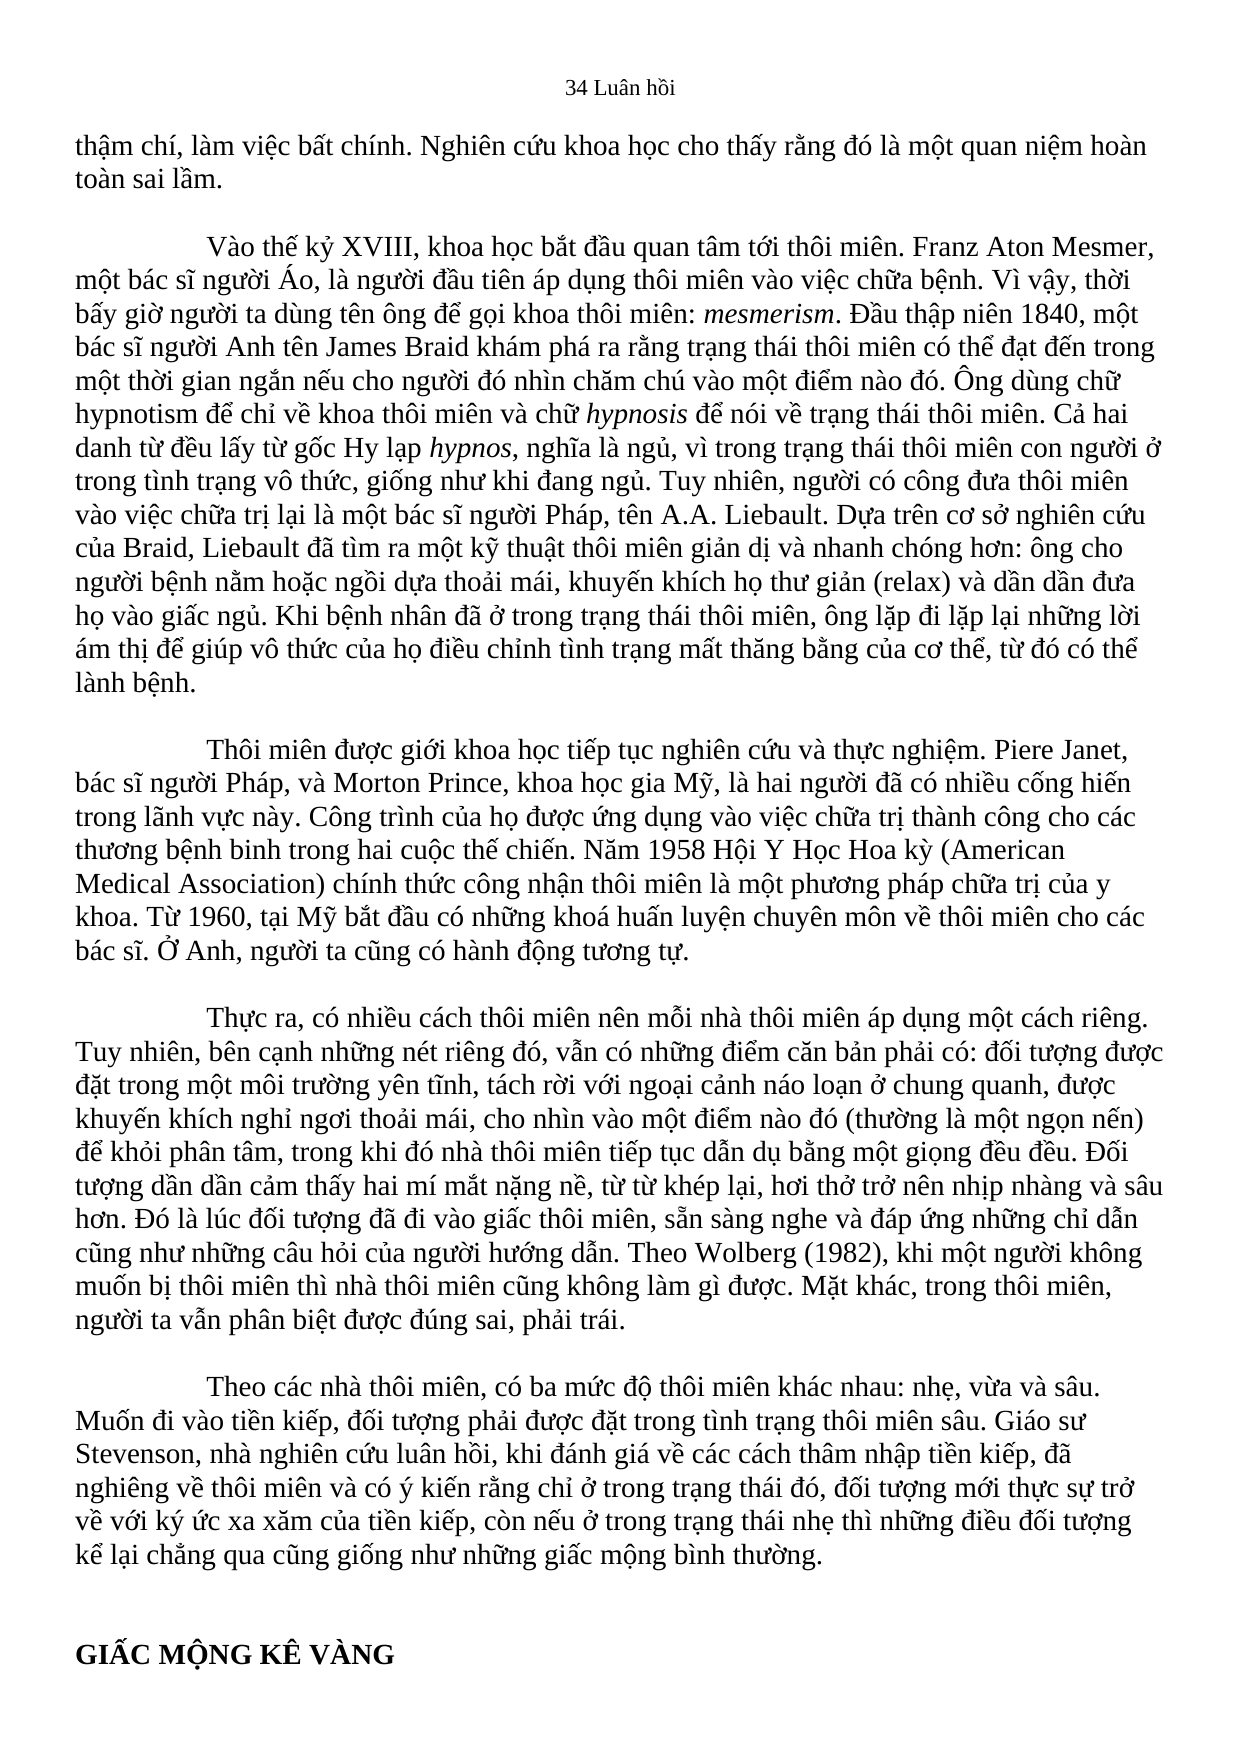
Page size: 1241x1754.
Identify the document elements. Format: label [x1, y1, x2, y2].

table_cell [75, 128, 1165, 1671]
